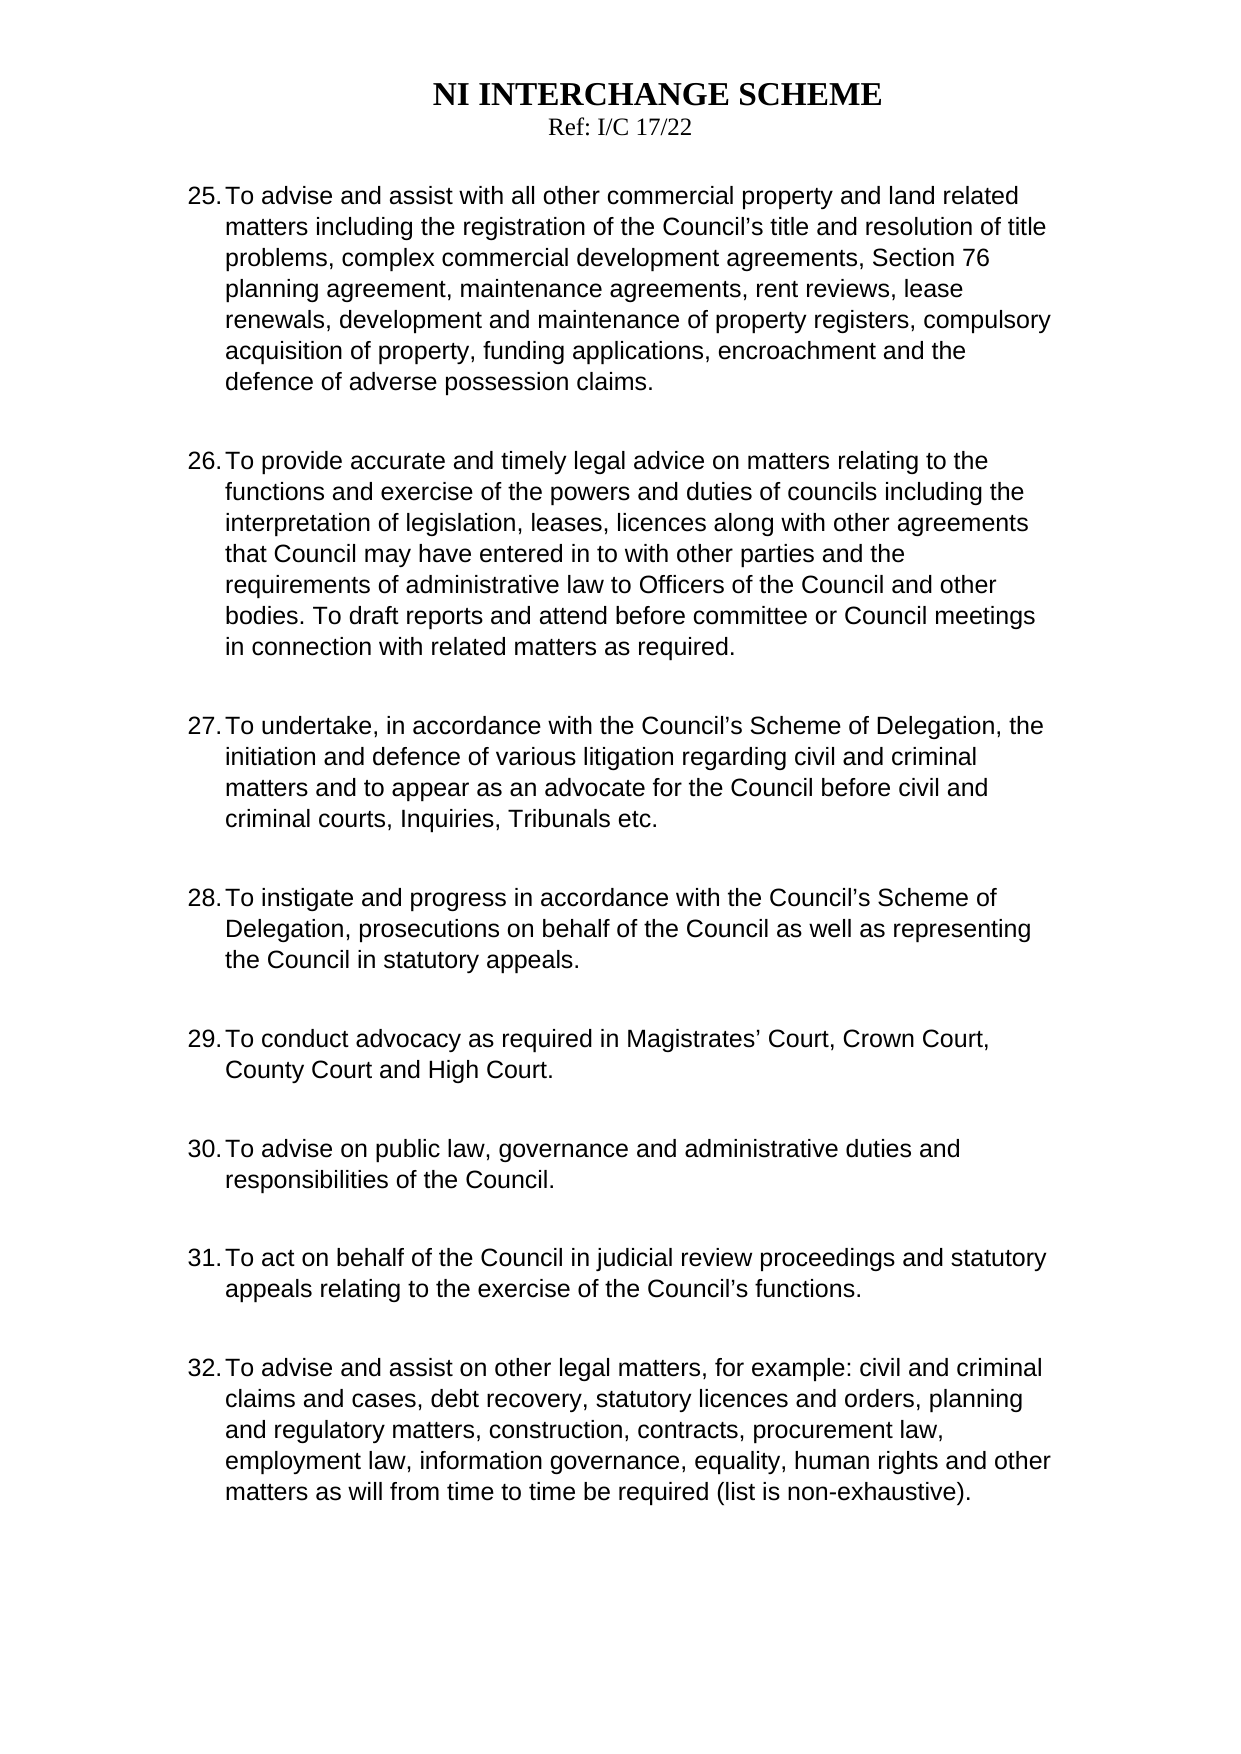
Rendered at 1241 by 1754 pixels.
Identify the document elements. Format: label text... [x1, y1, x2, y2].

list To undertake, in accordance with the Council’s Scheme of Delegation, the initiation and defence of various litigation regarding civil and criminal matters and to appear as an advocate for the Council before civil and criminal courts, Inquiries, Tribunals etc. [187, 711, 1053, 833]
list To advise and assist with all other commercial property and land related matters including the registration of the Council’s title and resolution of title problems, complex commercial development agreements, Section 76 planning agreement, maintenance agreements, rent reviews, lease renewals, development and maintenance of property registers, compulsory acquisition of property, funding applications, encroachment and the defence of adverse possession claims. [187, 181, 1053, 427]
list To provide accurate and timely legal advice on matters relating to the functions and exercise of the powers and duties of councils including the interpretation of legislation, leases, licences along with other agreements that Council may have entered in to with other parties and the requirements of administrative law to Officers of the Council and other bodies. To draft reports and attend before committee or Council meetings in connection with related matters as required. [187, 446, 1053, 661]
list To advise and assist on other legal matters, for example: civil and criminal claims and cases, debt recovery, statutory licences and orders, planning and regulatory matters, construction, contracts, procurement law, employment law, information governance, equality, human rights and other matters as will from time to time be required (list is non-exhaustive). [187, 1353, 1053, 1506]
list To conduct advocacy as required in Magistrates’ Court, Crown Court, County Court and High Court. [187, 1024, 1053, 1083]
list To act on behalf of the Council in judicial review proceedings and statutory appeals relating to the exercise of the Council’s functions. [187, 1243, 1053, 1303]
list To advise on public law, governance and administrative duties and responsibilities of the Council. [187, 1133, 1053, 1193]
list To instigate and progress in accordance with the Council’s Scheme of Delegation, prosecutions on behalf of the Council as well as representing the Council in statutory appeals. [187, 883, 1053, 974]
